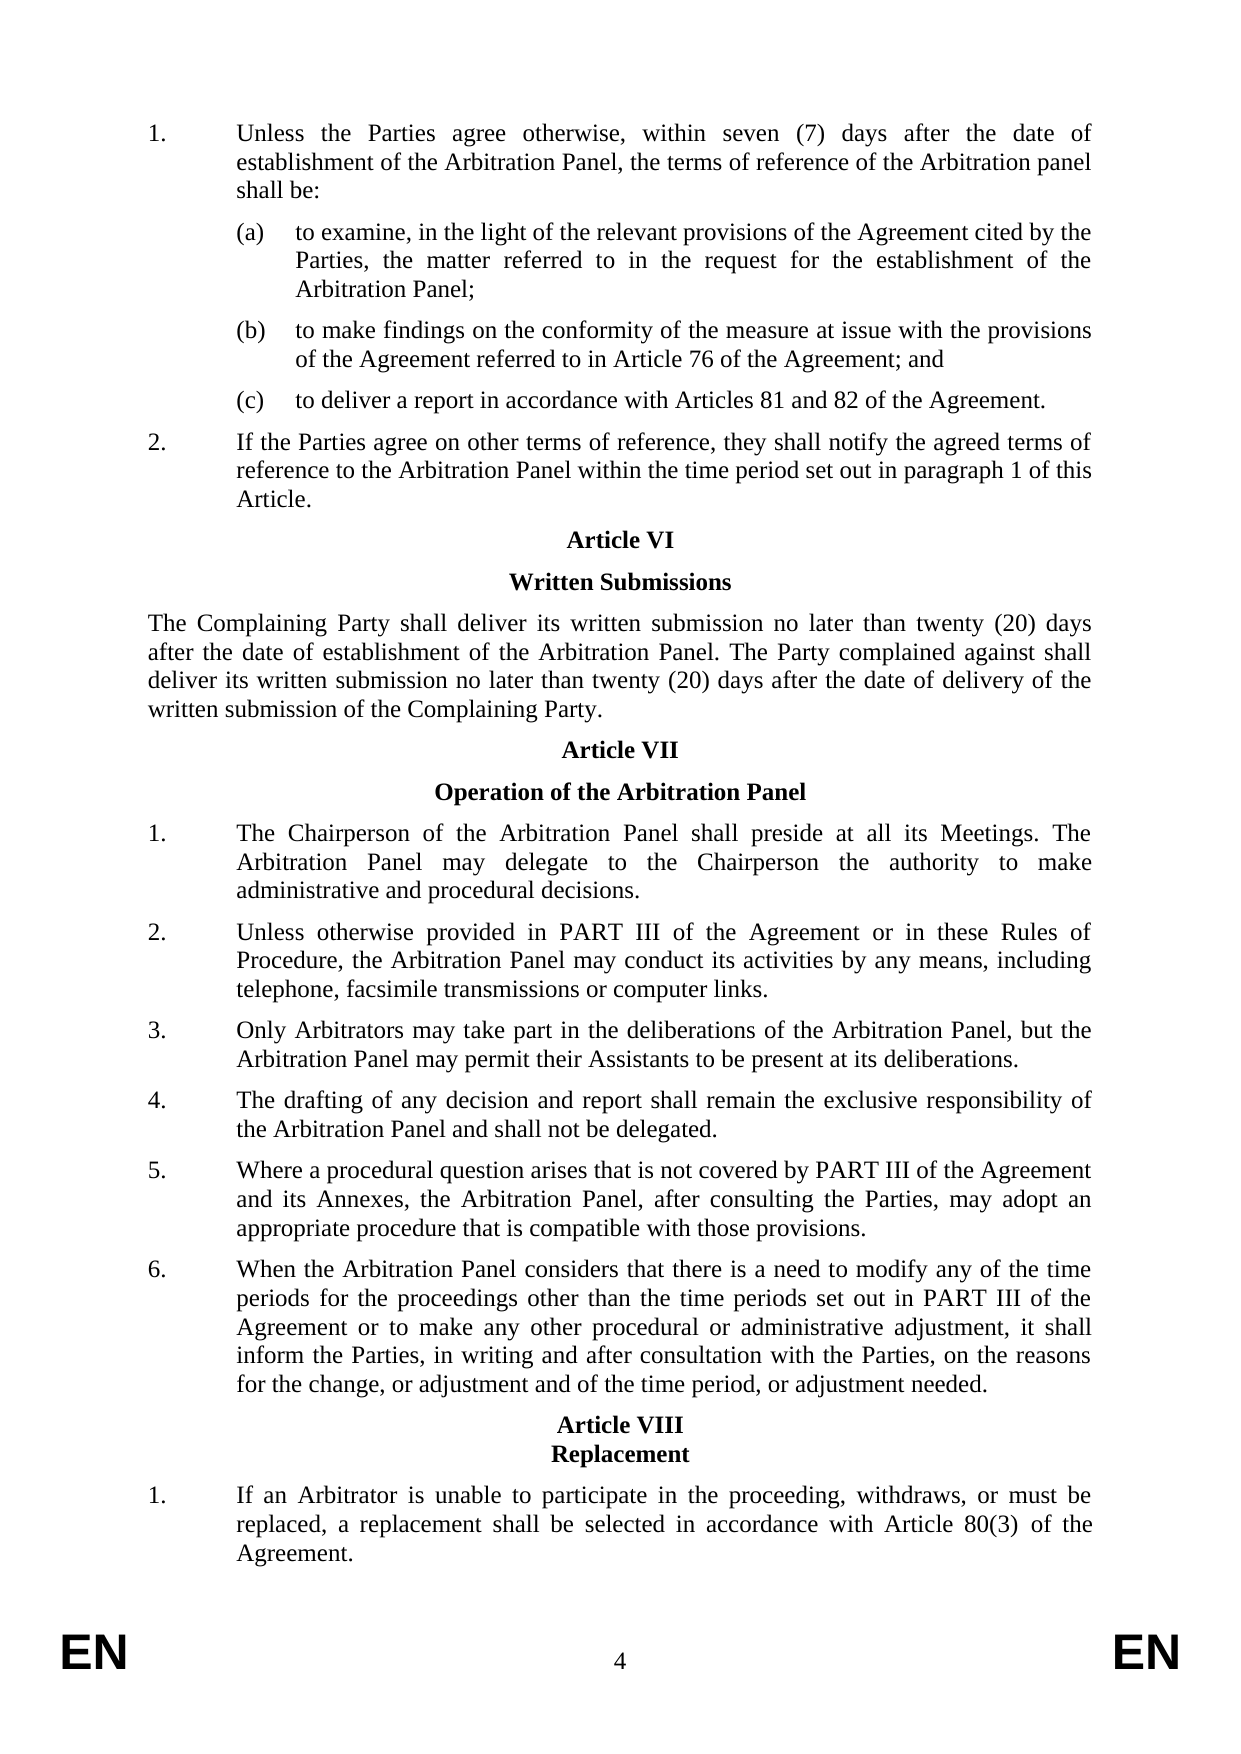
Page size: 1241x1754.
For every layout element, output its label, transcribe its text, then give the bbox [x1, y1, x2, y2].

text 1. The Chairperson of the Arbitration Panel shall preside at all its Meetings. The Arbitration Panel may delegate to the Chairperson the authority to make administrative and procedural decisions. [148, 818, 1093, 904]
text 1. If an Arbitrator is unable to participate in the proceeding, withdraws, or must be replaced, a replacement shall be selected in accordance with Article 80(3) of the Agreement. [148, 1481, 1093, 1567]
text 1. Unless the Parties agree otherwise, within seven (7) days after the date of establishment of the Arbitration Panel, the terms of reference of the Arbitration panel shall be: [148, 118, 1093, 204]
text (c) to deliver a report in accordance with Articles 81 and 82 of the Agreement. [236, 386, 1093, 414]
text (a) to examine, in the light of the relevant provisions of the Agreement cited by the Parties, the matter referred to in the request for the establishment of the Arbitration Panel; [236, 217, 1093, 303]
text 6. When the Arbitration Panel considers that there is a need to modify any of the time periods for the proceedings other than the time periods set out in PART III of the Agreement or to make any other procedural or administrative adjustment, it shall inform the Parties, in writing and after consultation with the Parties, on the reasons for the change, or adjustment and of the time period, or adjustment needed. [148, 1254, 1093, 1398]
text Article VII [148, 736, 1093, 764]
text The Complaining Party shall deliver its written submission no later than twenty (20) days after the date of establishment of the Arbitration Panel. The Party complained against shall deliver its written submission no later than twenty (20) days after the date of delivery of the written submission of the Complaining Party. [148, 608, 1093, 723]
text 2. If the Parties agree on other terms of reference, they shall notify the agreed terms of reference to the Arbitration Panel within the time period set out in paragraph 1 of this Article. [148, 427, 1093, 513]
text Article VIII [148, 1411, 1093, 1439]
text 5. Where a procedural question arises that is not covered by PART III of the Agreement and its Annexes, the Arbitration Panel, after consulting the Parties, may adopt an appropriate procedure that is compatible with those provisions. [148, 1156, 1093, 1242]
text Written Submissions [148, 567, 1093, 596]
text 2. Unless otherwise provided in PART III of the Agreement or in these Rules of Procedure, the Arbitration Panel may conduct its activities by any means, including telephone, facsimile transmissions or computer links. [148, 917, 1093, 1003]
text Article VI [148, 526, 1093, 554]
text 4. The drafting of any decision and report shall remain the exclusive responsibility of the Arbitration Panel and shall not be delegated. [148, 1086, 1093, 1143]
text 3. Only Arbitrators may take part in the deliberations of the Arbitration Panel, but the Arbitration Panel may permit their Assistants to be present at its deliberations. [148, 1016, 1093, 1073]
text (b) to make findings on the conformity of the measure at issue with the provisions of the Agreement referred to in Article 76 of the Agreement; and [236, 316, 1093, 373]
text Operation of the Arbitration Panel [148, 777, 1093, 806]
text Replacement [148, 1439, 1093, 1468]
